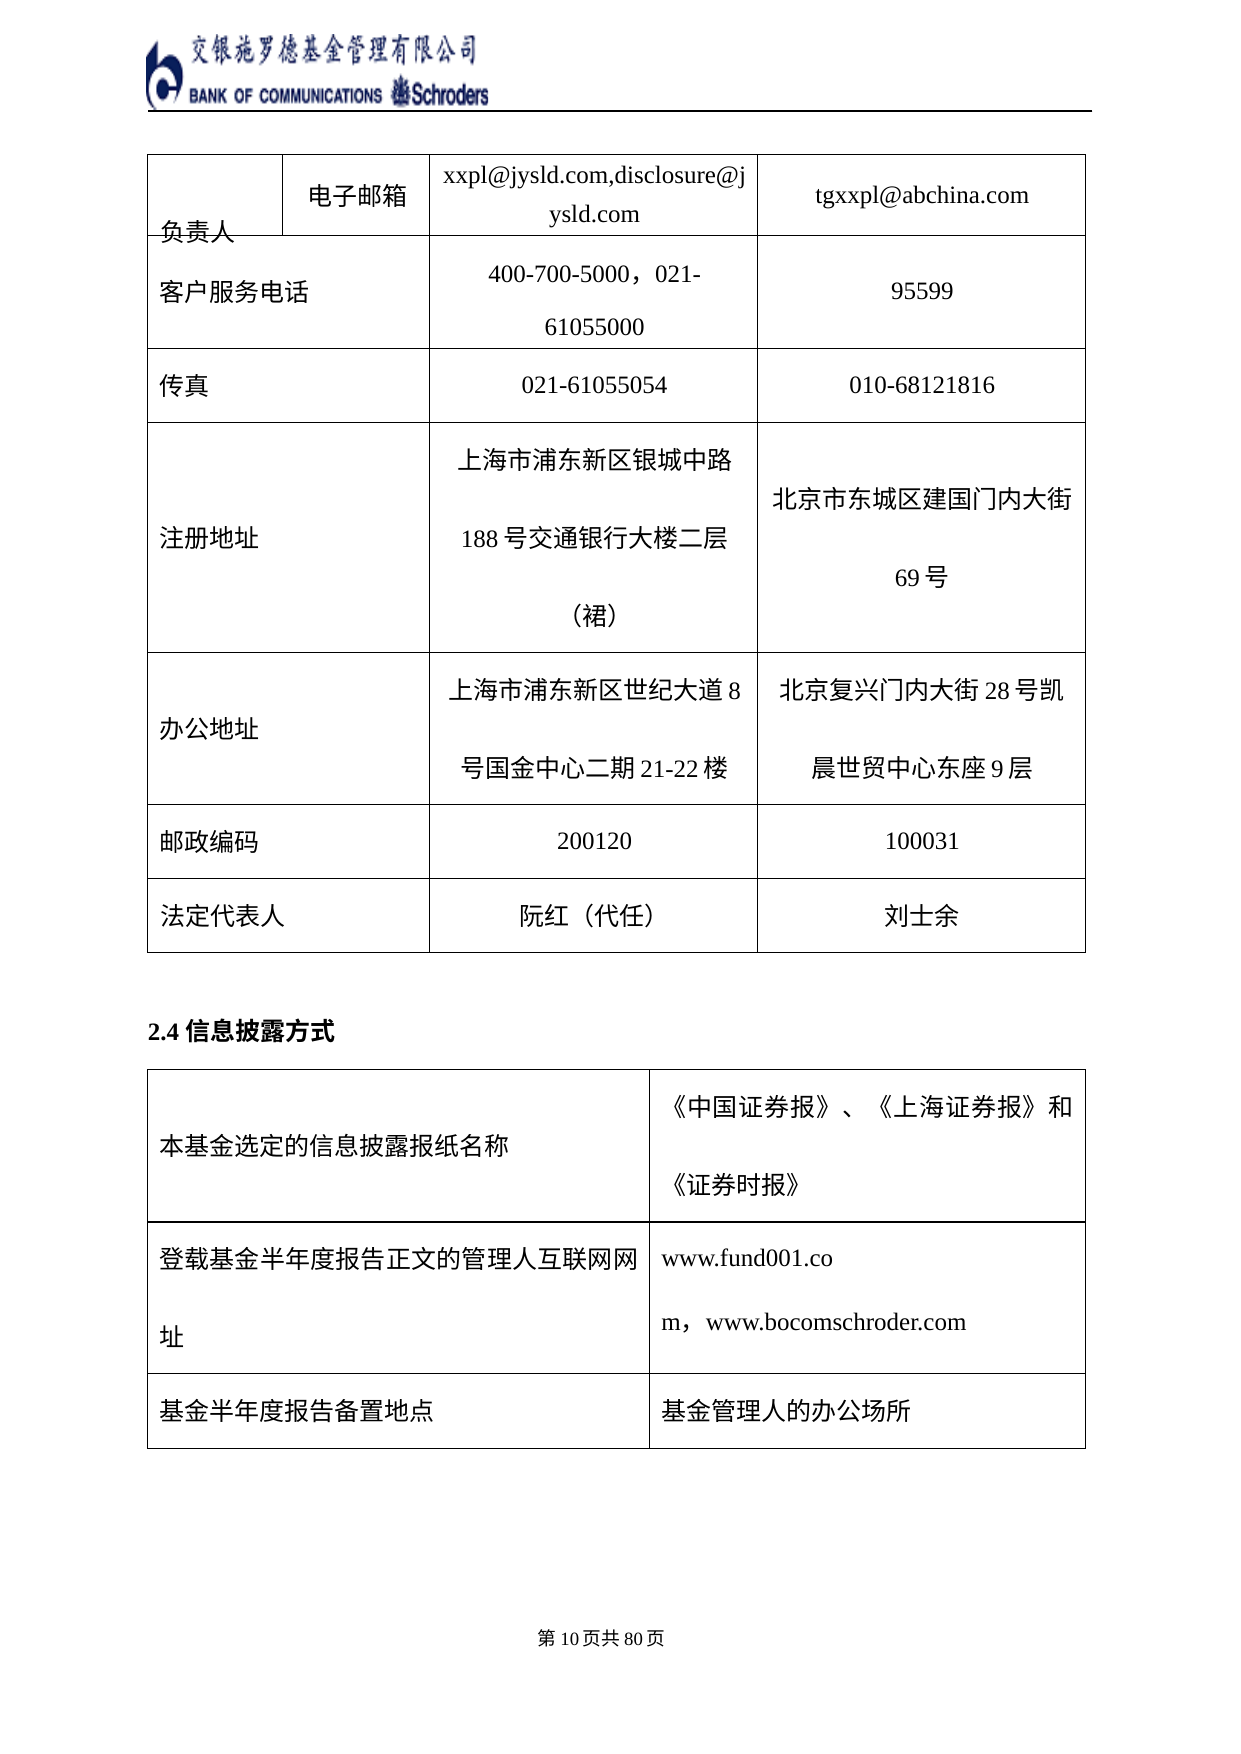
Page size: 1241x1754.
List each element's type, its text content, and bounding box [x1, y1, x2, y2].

table_cell 上海市浦东新区世纪大道8号国金中心二期21-22楼 [430, 653, 757, 804]
table_cell 北京复兴门内大街28号凯晨世贸中心东座9层 [758, 653, 1085, 804]
table_cell 阮红（代任） [430, 879, 757, 952]
table_cell 100031 [758, 805, 1085, 878]
table_cell 010-68121816 [758, 349, 1085, 422]
table_cell 法定代表人 [148, 879, 429, 952]
table_cell 基金管理人的办公场所 [650, 1374, 1085, 1447]
table_cell 北京市东城区建国门内大街69号 [758, 423, 1085, 652]
table_cell tgxxpl@abchina.com [758, 155, 1085, 235]
table_cell 邮政编码 [148, 805, 429, 878]
table_cell 400-700-5000，021-61055000 [430, 236, 757, 348]
table_cell 传真 [148, 349, 429, 422]
table_cell 200120 [430, 805, 757, 878]
table_cell 95599 [758, 236, 1085, 348]
subtitle 2.4 信息披露方式 [148, 997, 1092, 1062]
table_cell 注册地址 [148, 423, 429, 652]
table_header 本基金选定的信息披露报纸名称 [148, 1070, 649, 1221]
table_cell xxpl@jysld.com,disclosure@jysld.com [430, 155, 757, 235]
table_cell 上海市浦东新区银城中路188号交通银行大楼二层（裙） [430, 423, 757, 652]
table_cell 登载基金半年度报告正文的管理人互联网网址 [148, 1223, 649, 1373]
table_cell 办公地址 [148, 653, 429, 804]
table_cell 基金半年度报告备置地点 [148, 1374, 649, 1447]
table_cell 电子邮箱 [283, 155, 429, 235]
table_cell www.fund001.com，www.bocomschroder.com [650, 1223, 1085, 1373]
picture [146, 34, 489, 110]
table_cell 021-61055054 [430, 349, 757, 422]
table_cell 刘士余 [758, 879, 1085, 952]
table_cell 客户服务电话 [148, 236, 429, 348]
table_header 《中国证券报》、《上海证券报》和《证券时报》 [650, 1070, 1085, 1221]
